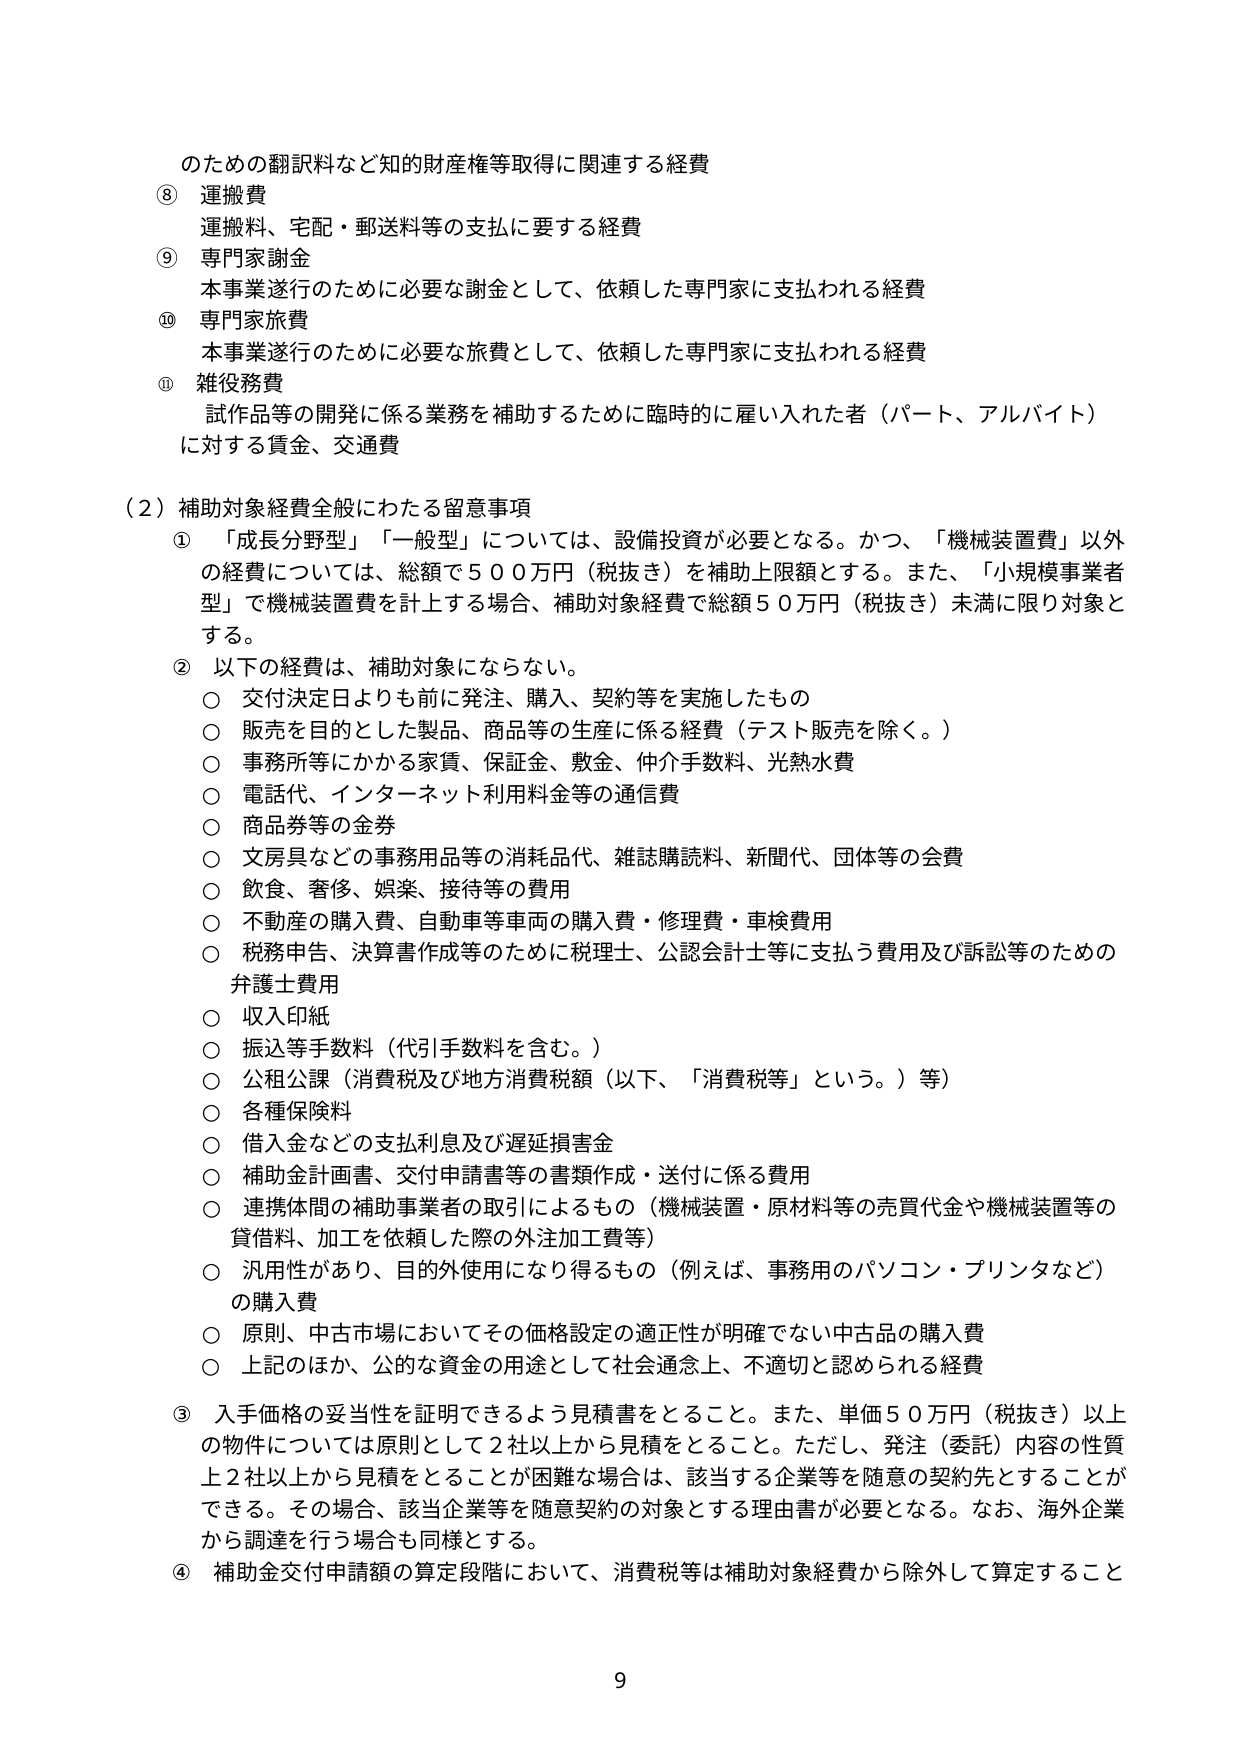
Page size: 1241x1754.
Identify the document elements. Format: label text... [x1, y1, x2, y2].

text ③ 入手価格の妥当性を証明できるよう見積書をとること。また、単価５０万円（税抜き）以上の物件については原則として２社以上から見積をとること。ただし、発注（委託）内容の性質上２社以上から見積をとることが困難な場合は、該当する企業等を随意の契約先とすることができる。その場合、該当企業等を随意契約の対象とする理由書が必要となる。なお、海外企業から調達を行う場合も同様とする。 [172, 1397, 1128, 1555]
text ○ 文房具などの事務用品等の消耗品代、雑誌購読料、新聞代、団体等の会費 [202, 840, 1128, 872]
text ⑧ 運搬費 [112, 179, 1128, 210]
text ○ 振込等手数料（代引手数料を含む。） [202, 1031, 1128, 1062]
text ○ 公租公課（消費税及び地方消費税額（以下、「消費税等」という。）等） [202, 1062, 1128, 1094]
text ⑪ 雑役務費 [112, 366, 1128, 398]
text ○ 税務申告、決算書作成等のために税理士、公認会計士等に支払う費用及び訴訟等のための弁護士費用 [201, 935, 1128, 999]
text ○ 補助金計画書、交付申請書等の書類作成・送付に係る費用 [202, 1158, 1128, 1189]
text ○ 販売を目的とした製品、商品等の生産に係る経費（テスト販売を除く。） [202, 713, 1128, 745]
text ○ 不動産の購入費、自動車等車両の購入費・修理費・車検費用 [202, 904, 1128, 935]
text ○ 汎用性があり、目的外使用になり得るもの（例えば、事務用のパソコン・プリンタなど）の購入費 [202, 1253, 1128, 1316]
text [171, 1555, 1128, 1587]
text ○ 飲食、奢侈、娯楽、接待等の費用 [202, 872, 1128, 904]
text ○ 収入印紙 [202, 999, 1128, 1031]
text ○ 上記のほか、公的な資金の用途として社会通念上、不適切と認められる経費 [194, 1348, 1128, 1380]
text ⑨ 専門家謝金 [112, 241, 1128, 273]
text ① 「成長分野型」「一般型」については、設備投資が必要となる。かつ、「機械装置費」以外の経費については、総額で５００万円（税抜き）を補助上限額とする。また、「小規模事業者型」で機械装置費を計上する場合、補助対象経費で総額５０万円（税抜き）未満に限り対象とする。 [172, 523, 1128, 649]
text 試作品等の開発に係る業務を補助するために臨時的に雇い入れた者（パート、アルバイト）に対する賃金、交通費 [161, 398, 1128, 460]
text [112, 148, 1128, 179]
text ○ 事務所等にかかる家賃、保証金、敷金、仲介手数料、光熱水費 [202, 745, 1128, 777]
text ○ 交付決定日よりも前に発注、購入、契約等を実施したもの [202, 681, 1128, 713]
text 運搬料、宅配・郵送料等の支払に要する経費 [112, 210, 1128, 241]
text ○ 商品券等の金券 [202, 808, 1128, 840]
text 本事業遂行のために必要な謝金として、依頼した専門家に支払われる経費 [112, 273, 1128, 304]
text ○ 各種保険料 [202, 1094, 1128, 1126]
text ⑩ 専門家旅費 [112, 304, 1128, 335]
text ○ 連携体間の補助事業者の取引によるもの（機械装置・原材料等の売買代金や機械装置等の貸借料、加工を依頼した際の外注加工費等） [202, 1189, 1128, 1253]
text ○ 電話代、インターネット利用料金等の通信費 [202, 777, 1128, 808]
text 本事業遂行のために必要な旅費として、依頼した専門家に支払われる経費 [112, 335, 1128, 366]
text ○ 借入金などの支払利息及び遅延損害金 [202, 1126, 1128, 1158]
text （２）補助対象経費全般にわたる留意事項 [112, 491, 1128, 523]
text ② 以下の経費は、補助対象にならない。 [172, 649, 1128, 681]
text ○ 原則、中古市場においてその価格設定の適正性が明確でない中古品の購入費 [202, 1316, 1128, 1348]
